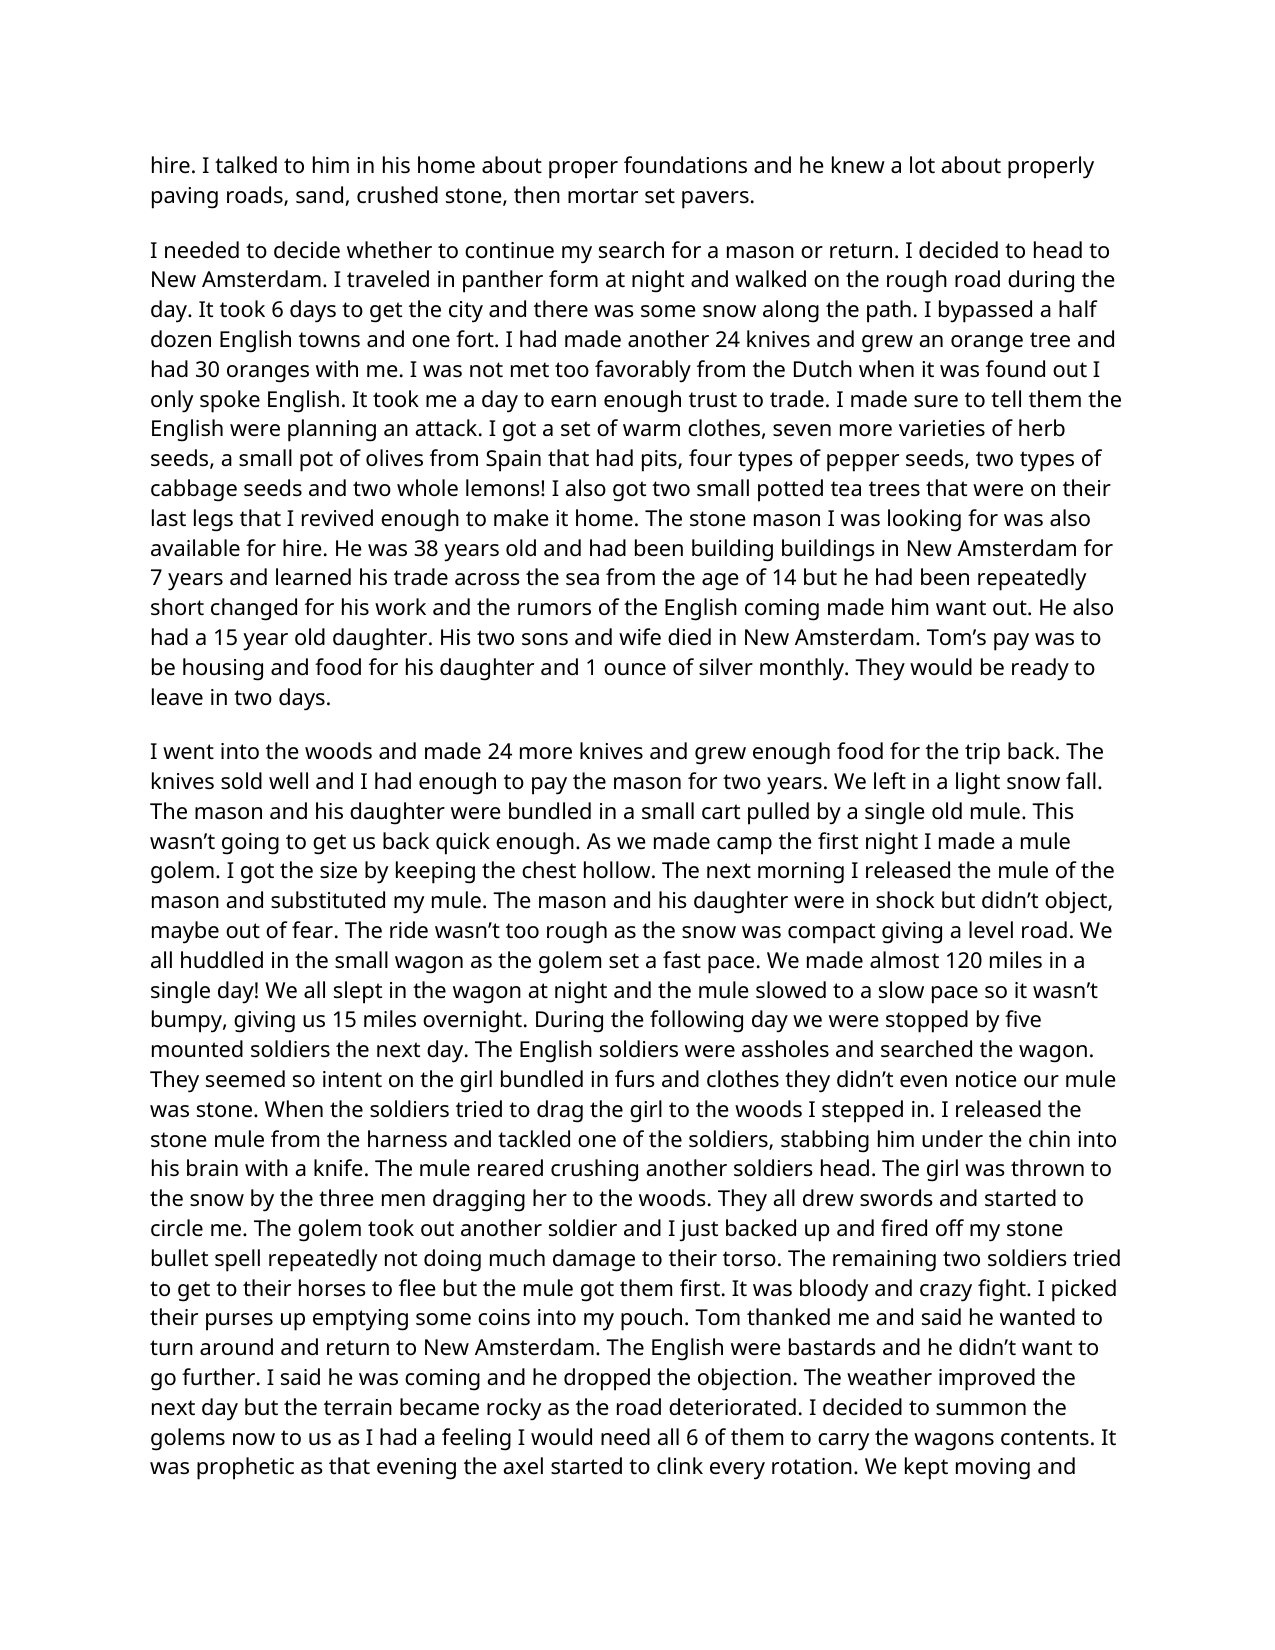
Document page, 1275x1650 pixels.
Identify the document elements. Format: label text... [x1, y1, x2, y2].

text I needed to decide whether to continue my search for a mason or return. I decided to head to New Amsterdam. I traveled in panther form at night and walked on the rough road during the day. It took 6 days to get the city and there was some snow along the path. I bypassed a half dozen English towns and one fort. I had made another 24 knives and grew an orange tree and had 30 oranges with me. I was not met too favorably from the Dutch when it was found out I only spoke English. It took me a day to earn enough trust to trade. I made sure to tell them the English were planning an attack. I got a set of warm clothes, seven more varieties of herb seeds, a small pot of olives from Spain that had pits, four types of pepper seeds, two types of cabbage seeds and two whole lemons! I also got two small potted tea trees that were on their last legs that I revived enough to make it home. The stone mason I was looking for was also available for hire. He was 38 years old and had been building buildings in New Amsterdam for 7 years and learned his trade across the sea from the age of 14 but he had been repeatedly short changed for his work and the rumors of the English coming made him want out. He also had a 15 year old daughter. His two sons and wife died in New Amsterdam. Tom’s pay was to be housing and food for his daughter and 1 ounce of silver monthly. They would be ready to leave in two days. [150, 234, 1125, 711]
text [150, 736, 1125, 1481]
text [150, 150, 1125, 209]
